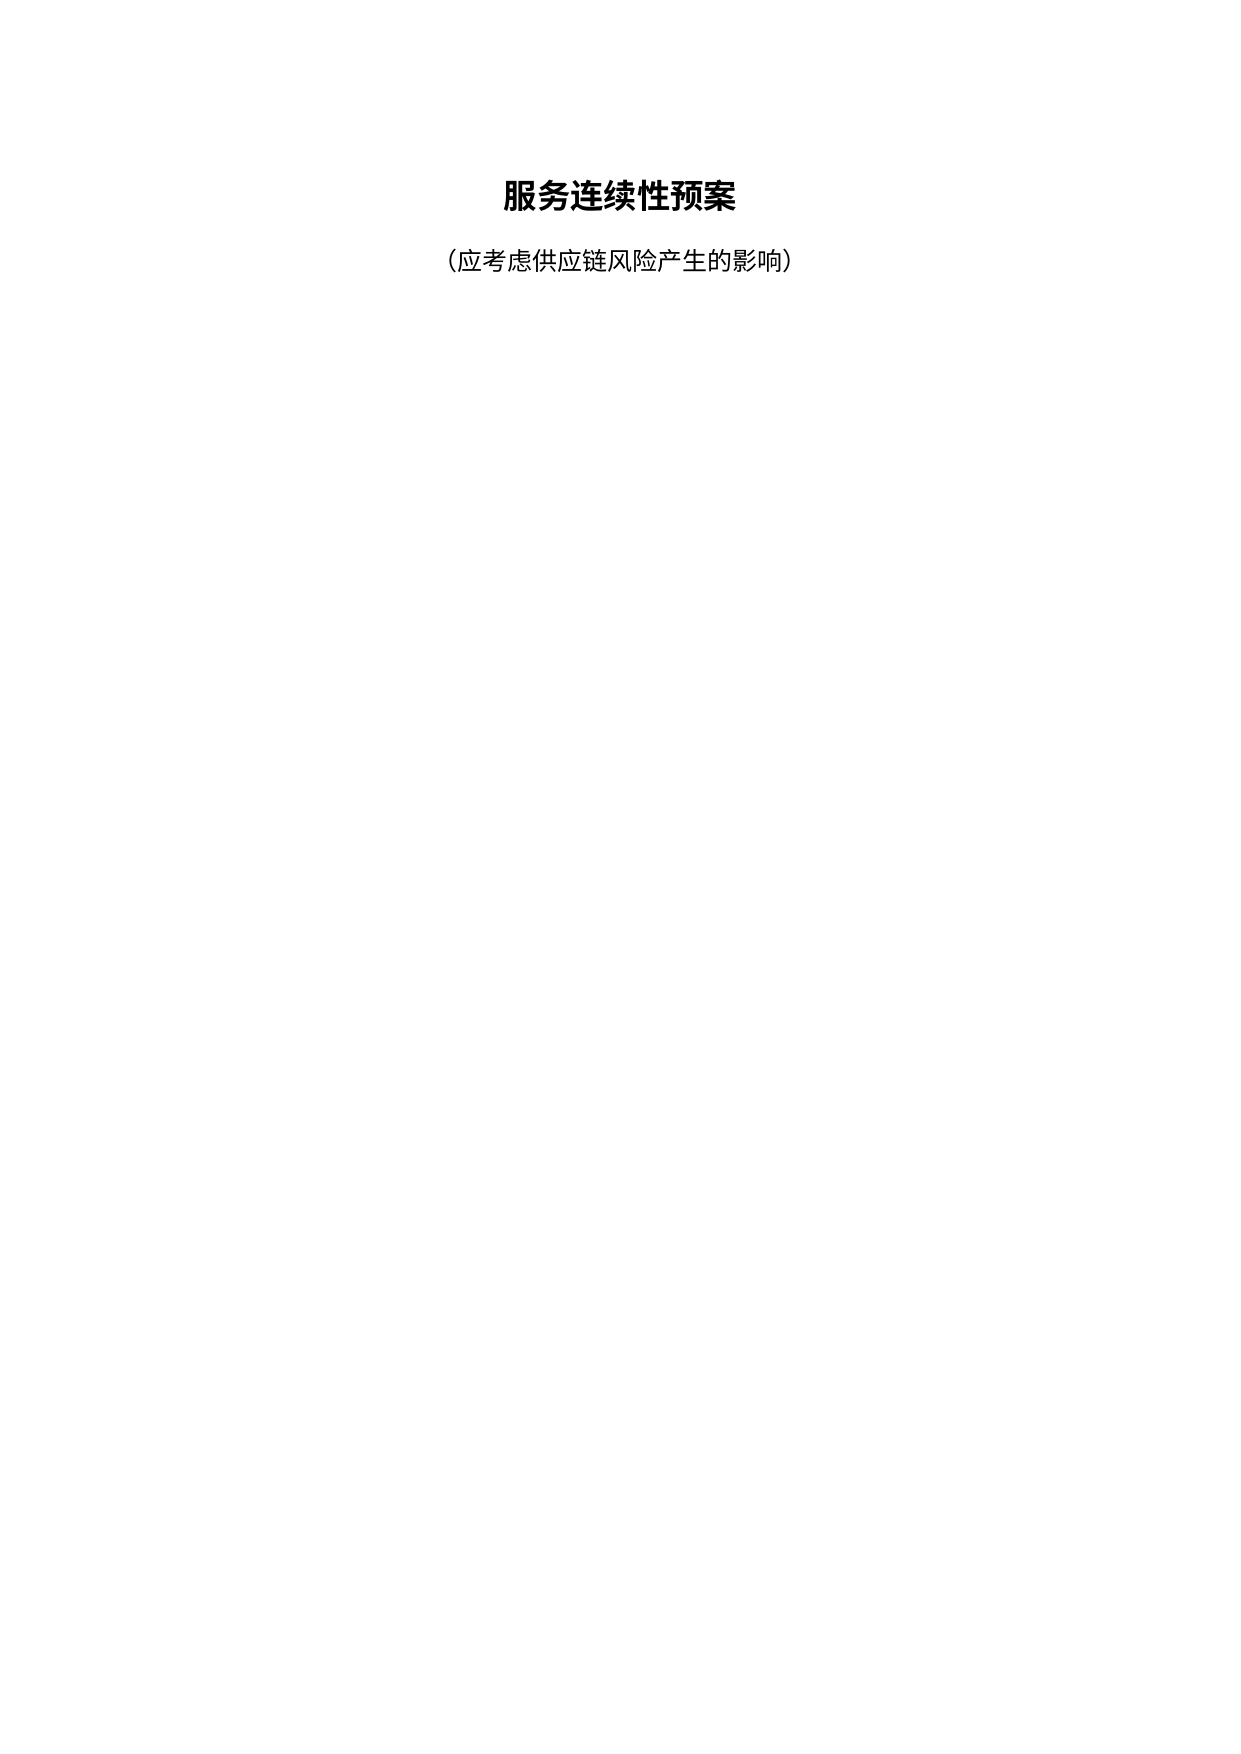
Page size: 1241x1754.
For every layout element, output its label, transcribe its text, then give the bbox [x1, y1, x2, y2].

text 服务连续性预案 [187, 162, 1053, 227]
text （应考虑供应链风险产生的影响） [187, 227, 1053, 292]
